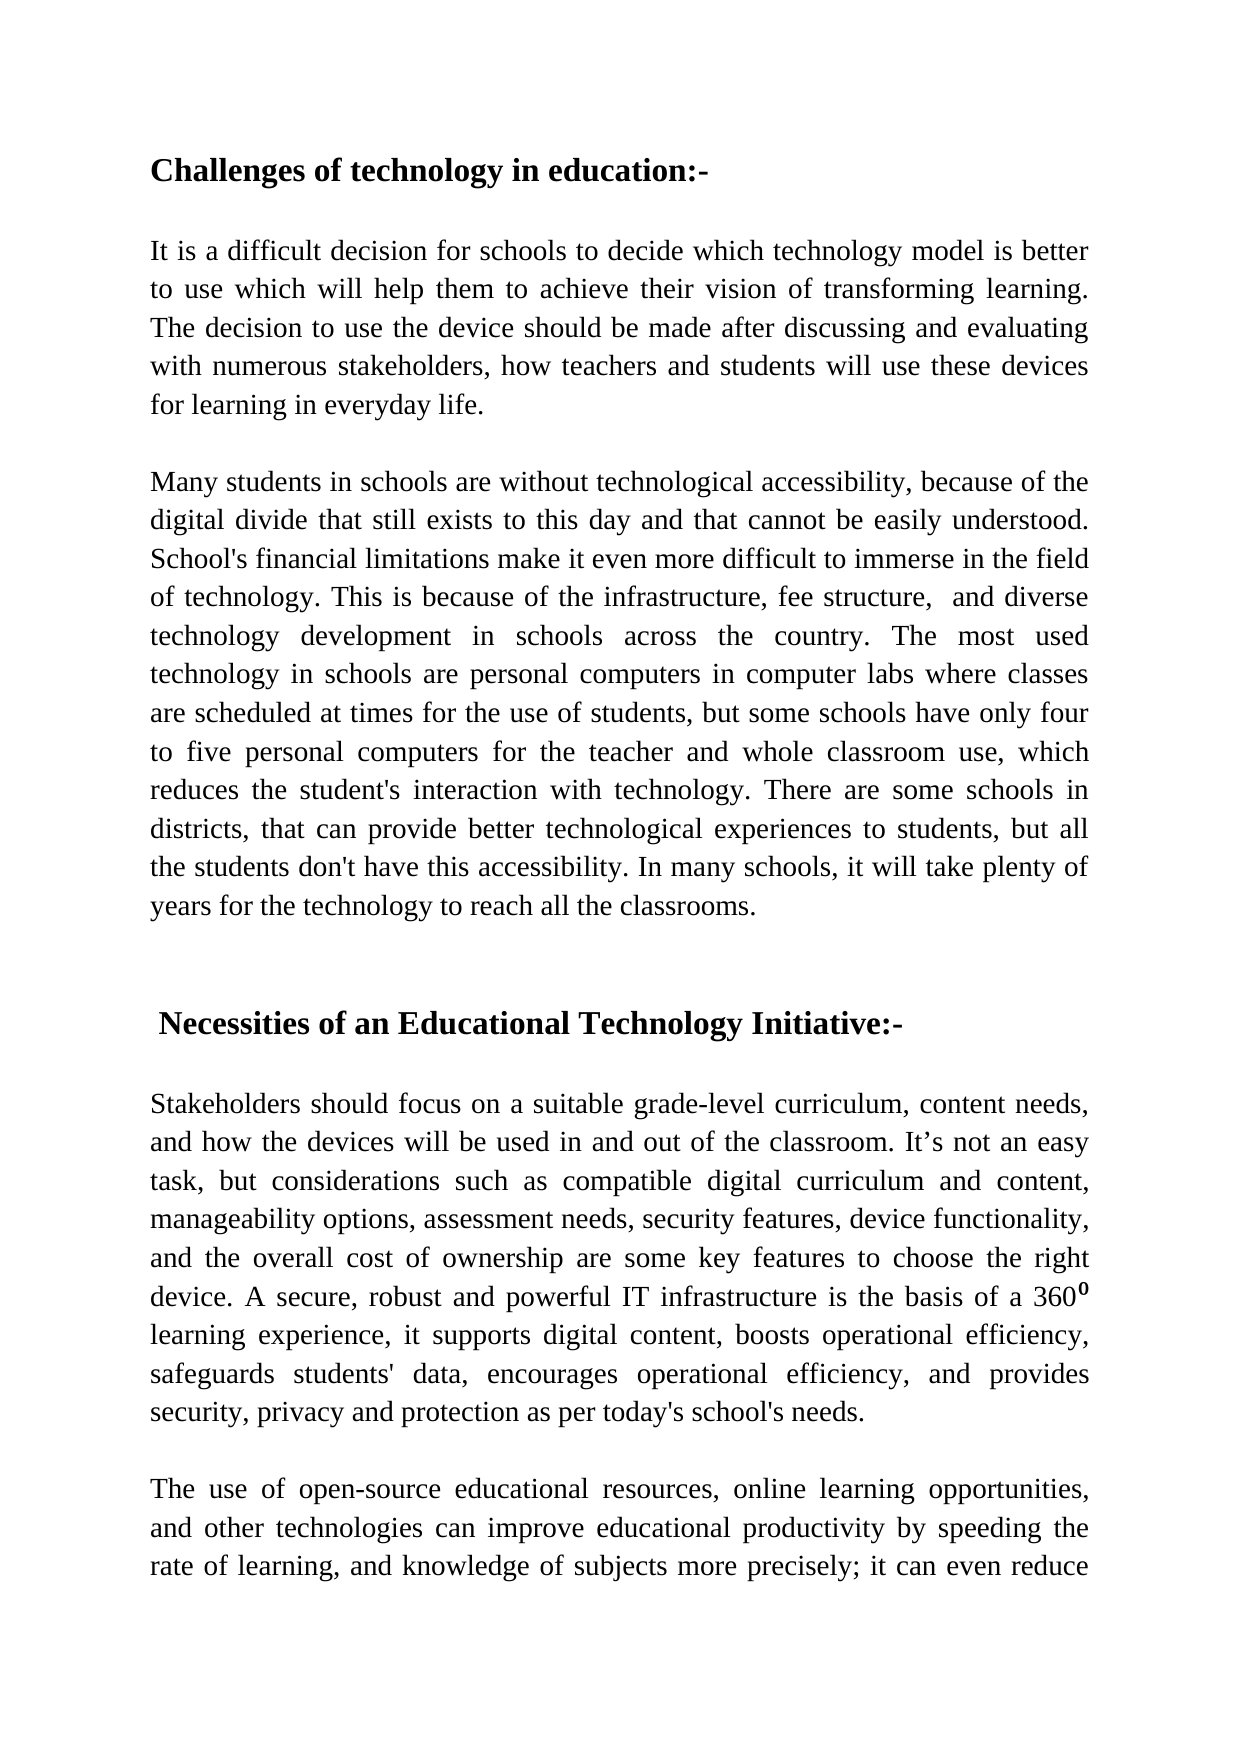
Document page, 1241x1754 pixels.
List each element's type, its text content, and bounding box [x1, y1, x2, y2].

text It is a difficult decision for schools to decide which technology model is better to use which will help them to achieve their vision of transforming learning. The decision to use the device should be made after discussing and evaluating with numerous stakeholders, how teachers and students will use these devices for learning in everyday life. [150, 233, 1090, 420]
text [150, 1471, 1090, 1582]
text Stakeholders should focus on a suitable grade-level curriculum, content needs, and how the devices will be used in and out of the classroom. It’s not an easy task, but considerations such as compatible digital curriculum and content, manageability options, assessment needs, security features, device functionality, and the overall cost of ownership are some key features to choose the right device. A secure, robust and powerful IT infrastructure is the basis of a 360⁰ learning experience, it supports digital content, boosts operational efficiency, safeguards students' data, encourages operational efficiency, and provides security, privacy and protection as per today's school's needs. [150, 1086, 1090, 1428]
text Necessities of an Educational Technology Initiative:- [150, 1003, 1090, 1042]
text Many students in schools are without technological accessibility, because of the digital divide that still exists to this day and that cannot be easily understood. School's financial limitations make it even more difficult to immerse in the field of technology. This is because of the infrastructure, fee structure, and diverse technology development in schools across the country. The most used technology in schools are personal computers in computer labs where classes are scheduled at times for the use of students, but some schools have only four to five personal computers for the teacher and whole classroom use, which reduces the student's interaction with technology. There are some schools in districts, that can provide better technological experiences to students, but all the students don't have this accessibility. In many schools, it will take plenty of years for the technology to reach all the classrooms. [150, 464, 1090, 921]
text Challenges of technology in education:- [150, 150, 1090, 188]
